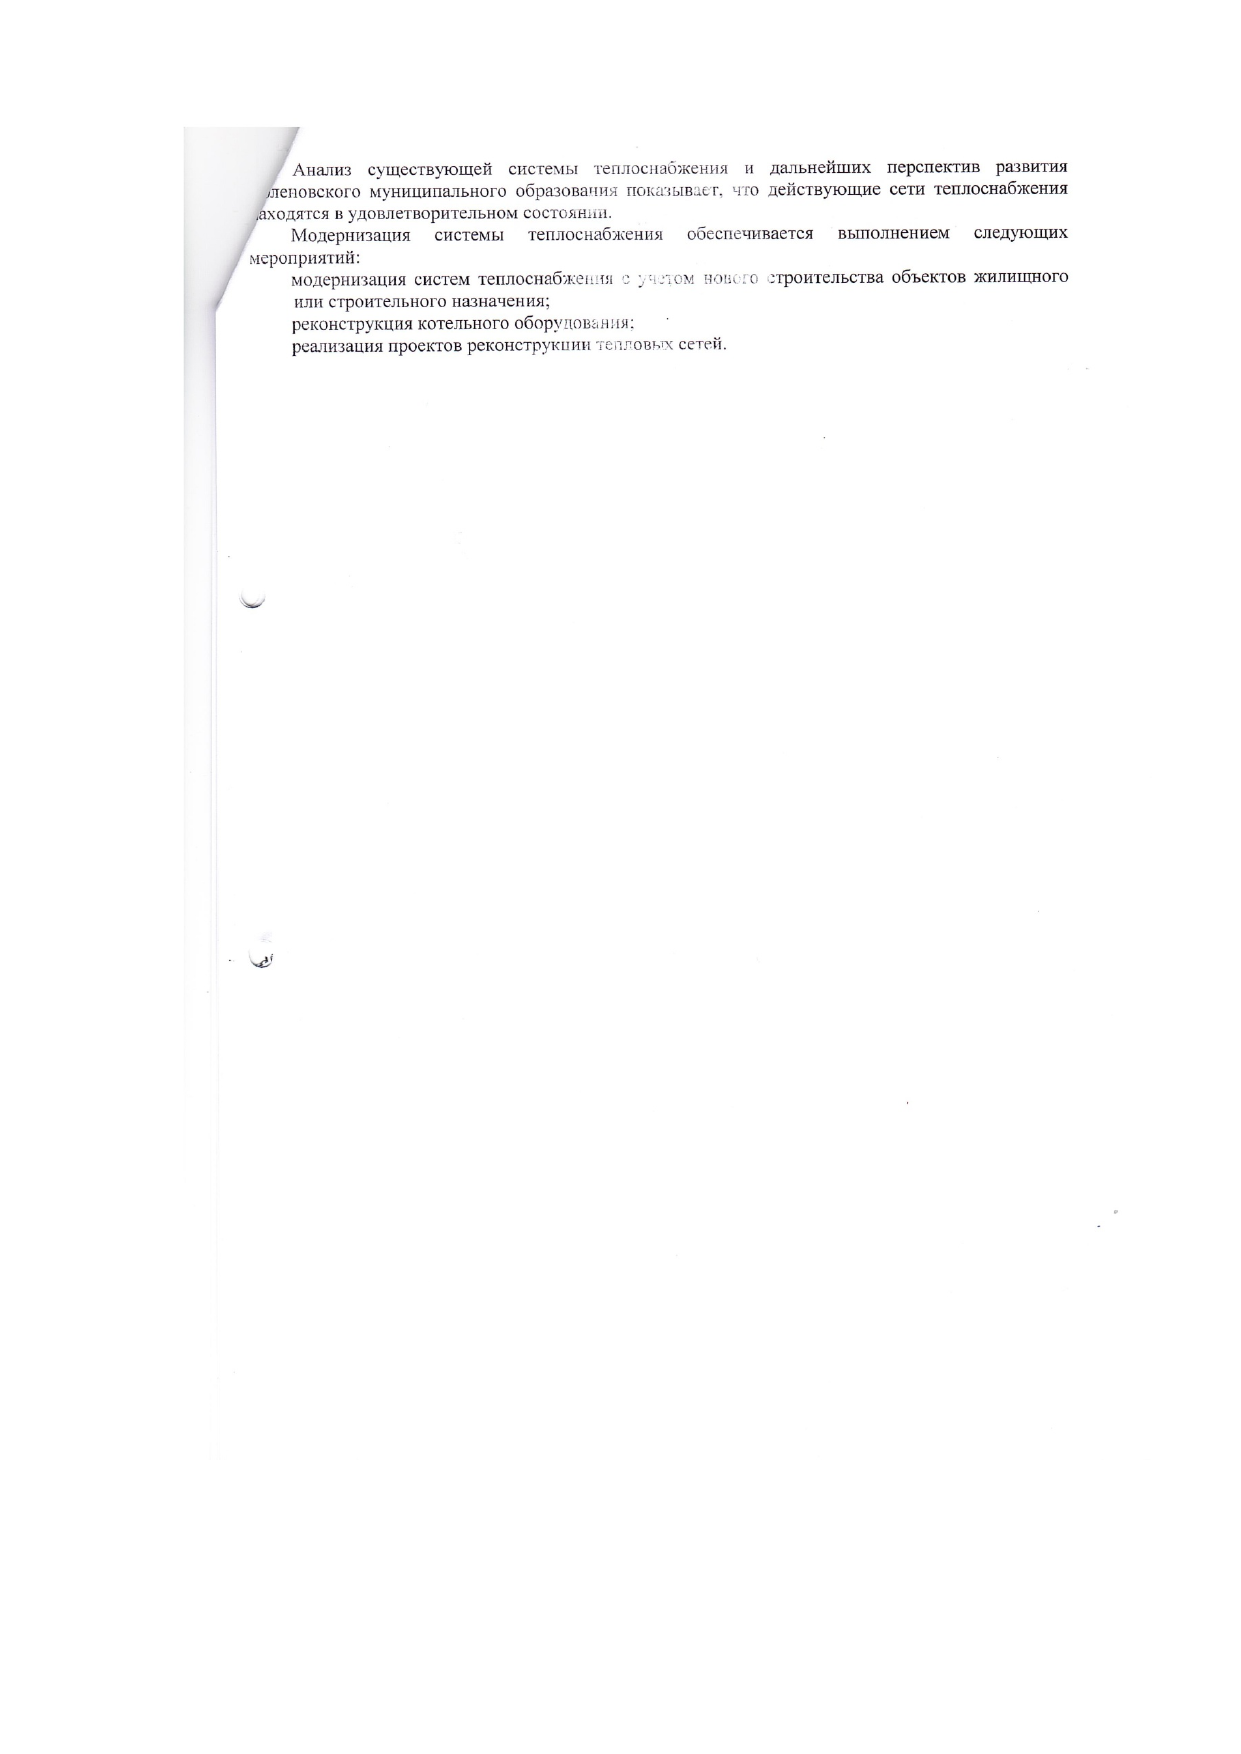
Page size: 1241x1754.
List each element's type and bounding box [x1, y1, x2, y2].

picture [177, 118, 1152, 1460]
